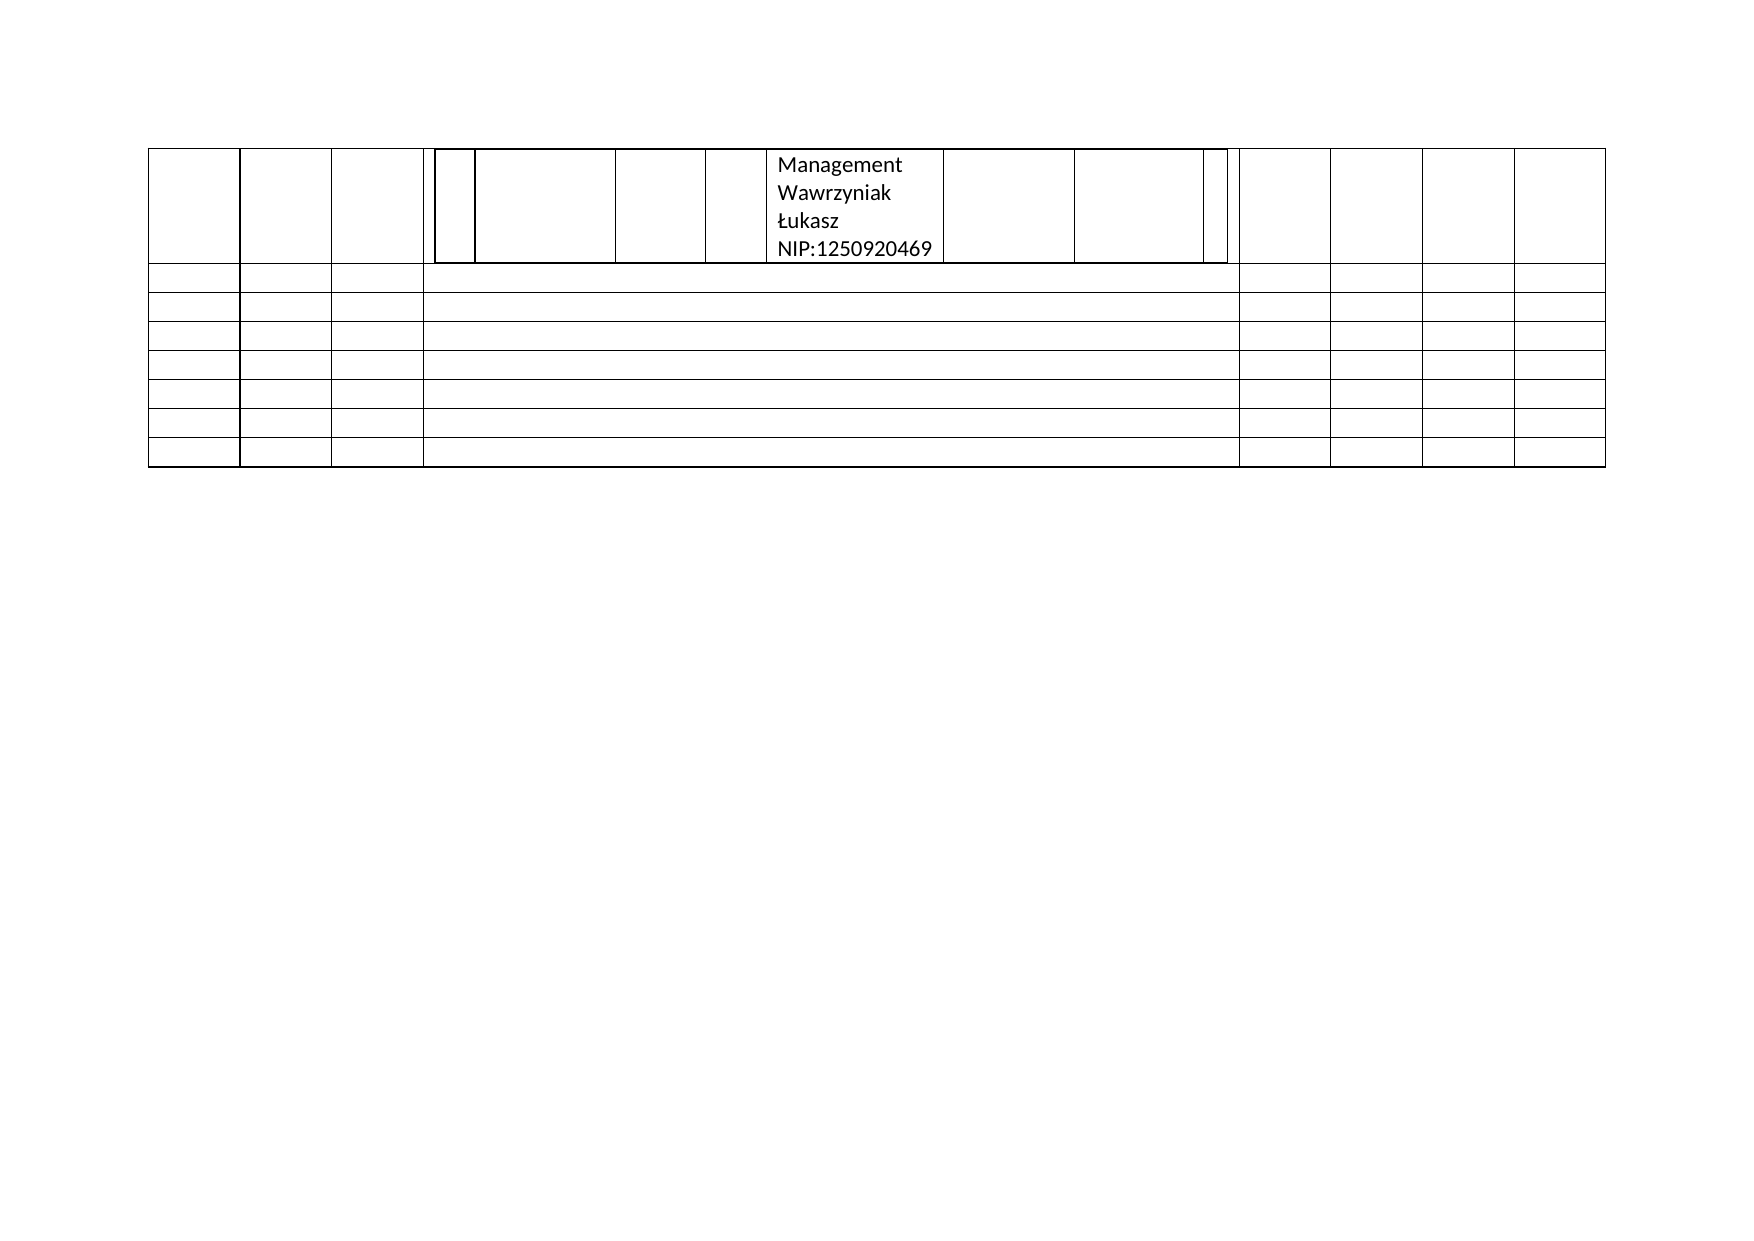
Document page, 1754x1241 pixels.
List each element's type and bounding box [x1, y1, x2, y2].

table_header [241, 149, 331, 263]
table_cell [1423, 264, 1514, 292]
table_cell [1515, 264, 1605, 292]
table_cell [424, 351, 1239, 379]
table_cell [149, 293, 239, 321]
table_header [436, 150, 474, 262]
table_cell [332, 351, 423, 379]
table_header [1331, 149, 1422, 263]
table_cell [1423, 293, 1514, 321]
table_cell [1515, 380, 1605, 408]
table_cell [1240, 322, 1330, 350]
table_cell [1515, 438, 1605, 466]
table_cell [149, 264, 239, 292]
table_cell [424, 293, 1239, 321]
table_cell [1515, 322, 1605, 350]
table_cell [1515, 409, 1605, 437]
table_cell [1240, 264, 1330, 292]
table_cell [424, 438, 1239, 466]
table_header [944, 150, 1074, 262]
table_cell [241, 293, 331, 321]
table_cell [1240, 438, 1330, 466]
table_cell [1331, 380, 1422, 408]
table_cell [241, 380, 331, 408]
table_cell [1240, 293, 1330, 321]
table_cell [1515, 293, 1605, 321]
table_header [332, 149, 423, 263]
table_header [424, 149, 434, 263]
table_cell [1423, 380, 1514, 408]
table_cell [1240, 380, 1330, 408]
table_cell [332, 322, 423, 350]
table_cell [1331, 351, 1422, 379]
table_header [767, 150, 943, 262]
table_header [1075, 150, 1203, 262]
table_cell [424, 322, 1239, 350]
table_cell [241, 264, 331, 292]
table_cell [1331, 293, 1422, 321]
table_header [1204, 150, 1227, 262]
table_cell [1423, 351, 1514, 379]
table_cell [241, 438, 331, 466]
table_cell [1240, 351, 1330, 379]
table_header [616, 150, 705, 262]
table_cell [1240, 409, 1330, 437]
table_cell [241, 322, 331, 350]
table_cell [332, 293, 423, 321]
table_header [706, 150, 766, 262]
table_cell [1331, 264, 1422, 292]
table_header [1228, 149, 1239, 263]
table_cell [149, 322, 239, 350]
table_cell [1331, 322, 1422, 350]
table_cell [1423, 438, 1514, 466]
table_cell [1331, 409, 1422, 437]
table_cell [149, 380, 239, 408]
table_cell [424, 264, 1239, 292]
table_cell [332, 264, 423, 292]
table_cell [424, 409, 1239, 437]
table_cell [332, 380, 423, 408]
table_header [476, 150, 615, 262]
table_cell [149, 409, 239, 437]
table_cell [1515, 351, 1605, 379]
table_cell [1423, 409, 1514, 437]
table_cell [1423, 322, 1514, 350]
table_cell [149, 438, 239, 466]
table_header [1423, 149, 1514, 263]
table_cell [149, 351, 239, 379]
table_cell [1331, 438, 1422, 466]
table_header [149, 149, 239, 263]
table_header [1240, 149, 1330, 263]
table_cell [241, 409, 331, 437]
table_header [1515, 149, 1605, 263]
table_cell [332, 438, 423, 466]
table_cell [241, 351, 331, 379]
table_cell [332, 409, 423, 437]
table_cell [424, 380, 1239, 408]
